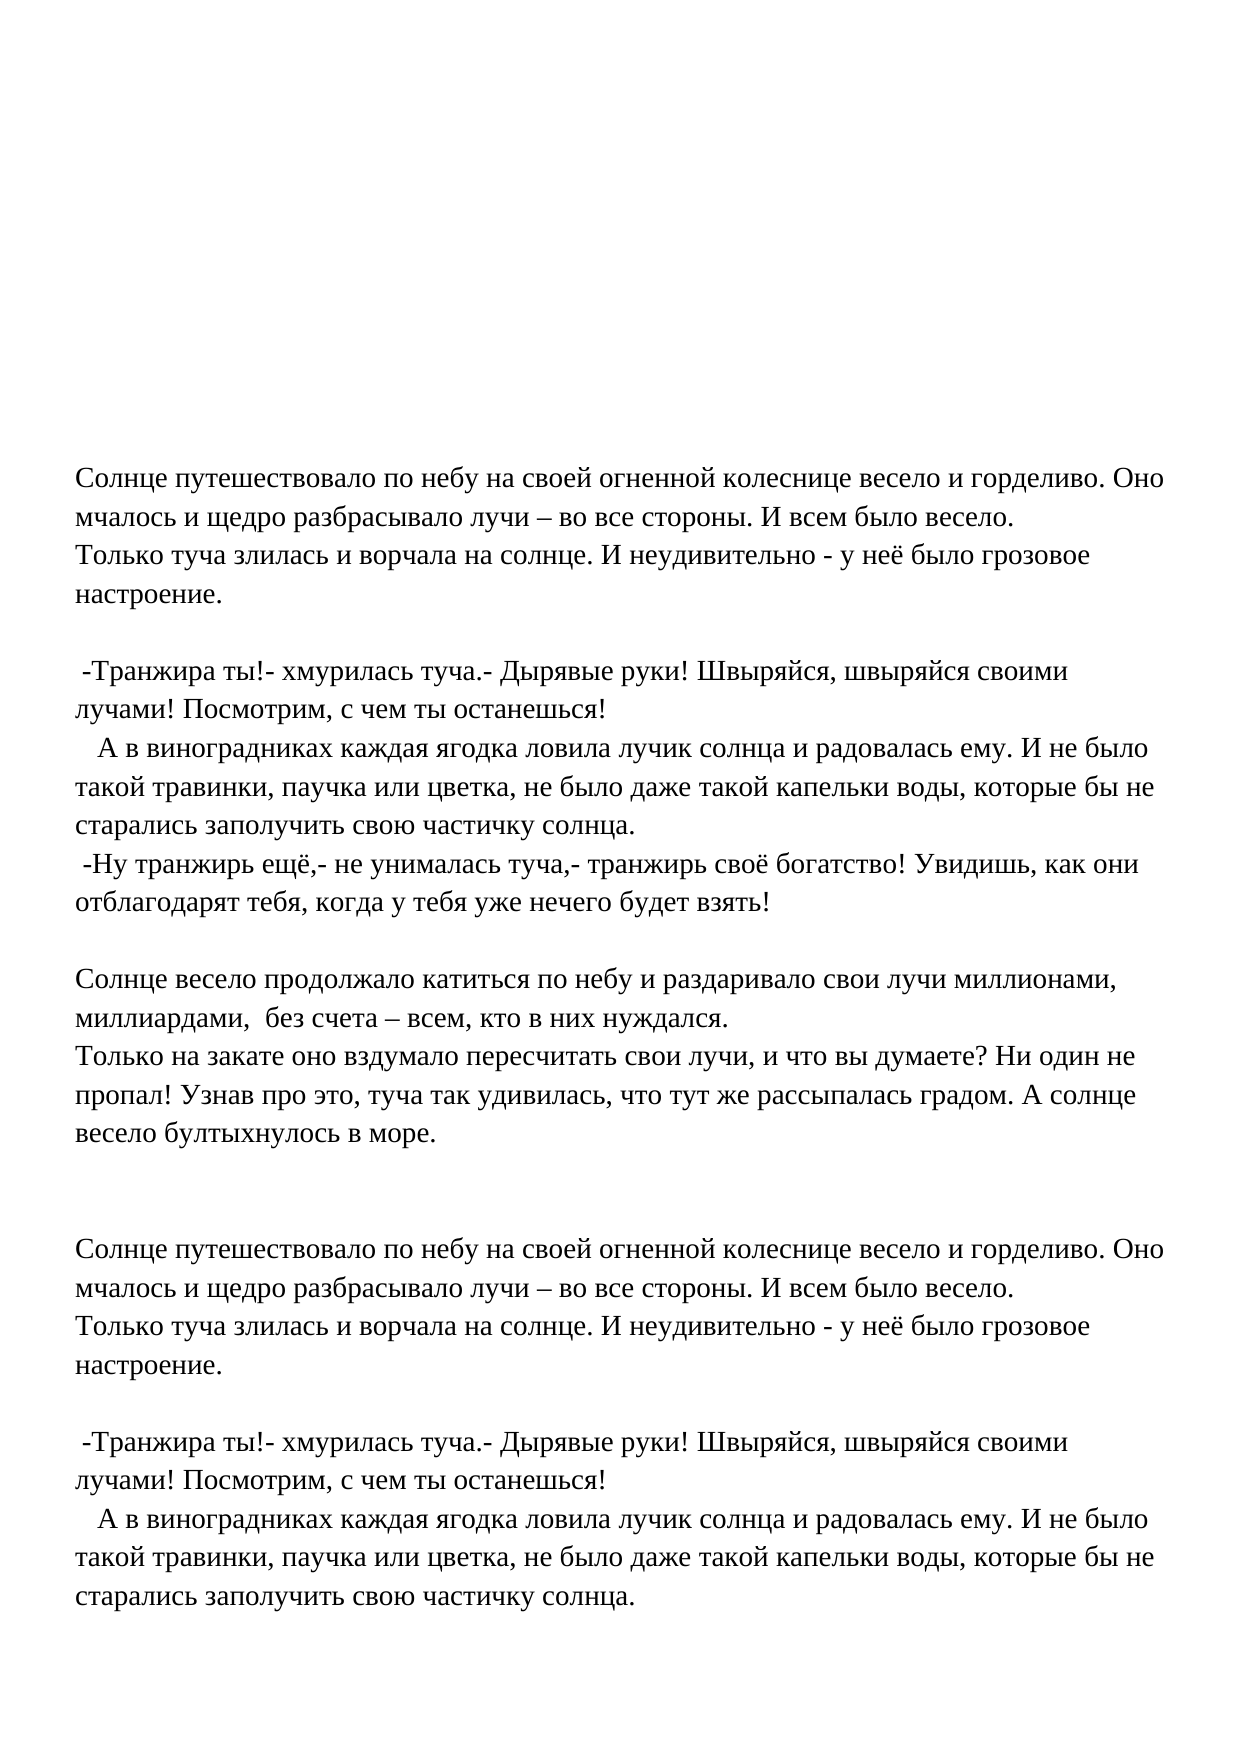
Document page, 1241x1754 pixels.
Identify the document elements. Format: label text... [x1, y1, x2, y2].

text А в виноградниках каждая ягодка ловила лучик солнца и радовалась ему. И не было такой травинки, паучка или цветка, не было даже такой капельки воды, которые бы не старались заполучить свою частичку солнца. [75, 730, 1165, 841]
text Только на закате оно вздумало пересчитать свои лучи, и что вы думаете? Ни один не пропал! Узнав про это, туча так удивилась, что тут же рассыпалась градом. А солнце весело бултыхнулось в море. [75, 1038, 1165, 1149]
text Только туча злилась и ворчала на солнце. И неудивительно - у неё было грозовое настроение. [75, 1308, 1165, 1380]
text Солнце весело продолжало катиться по небу и раздаривало свои лучи миллионами, миллиардами, без счета – всем, кто в них нуждался. [75, 961, 1165, 1033]
text -Транжира ты!- хмурилась туча.- Дырявые руки! Швыряйся, швыряйся своими лучами! Посмотрим, с чем ты останешься! [75, 1424, 1165, 1496]
text -Транжира ты!- хмурилась туча.- Дырявые руки! Швыряйся, швыряйся своими лучами! Посмотрим, с чем ты останешься! [75, 653, 1165, 725]
text -Ну транжирь ещё,- не унималась туча,- транжирь своё богатство! Увидишь, как они отблагодарят тебя, когда у тебя уже нечего будет взять! [75, 846, 1165, 918]
text Солнце путешествовало по небу на своей огненной колеснице весело и горделиво. Оно мчалось и щедро разбрасывало лучи – во все стороны. И всем было весело. [75, 1231, 1165, 1303]
text А в виноградниках каждая ягодка ловила лучик солнца и радовалась ему. И не было такой травинки, паучка или цветка, не было даже такой капельки воды, которые бы не старались заполучить свою частичку солнца. [75, 1501, 1165, 1612]
text Только туча злилась и ворчала на солнце. И неудивительно - у неё было грозовое настроение. [75, 537, 1165, 609]
text Солнце путешествовало по небу на своей огненной колеснице весело и горделиво. Оно мчалось и щедро разбрасывало лучи – во все стороны. И всем было весело. [75, 460, 1165, 532]
